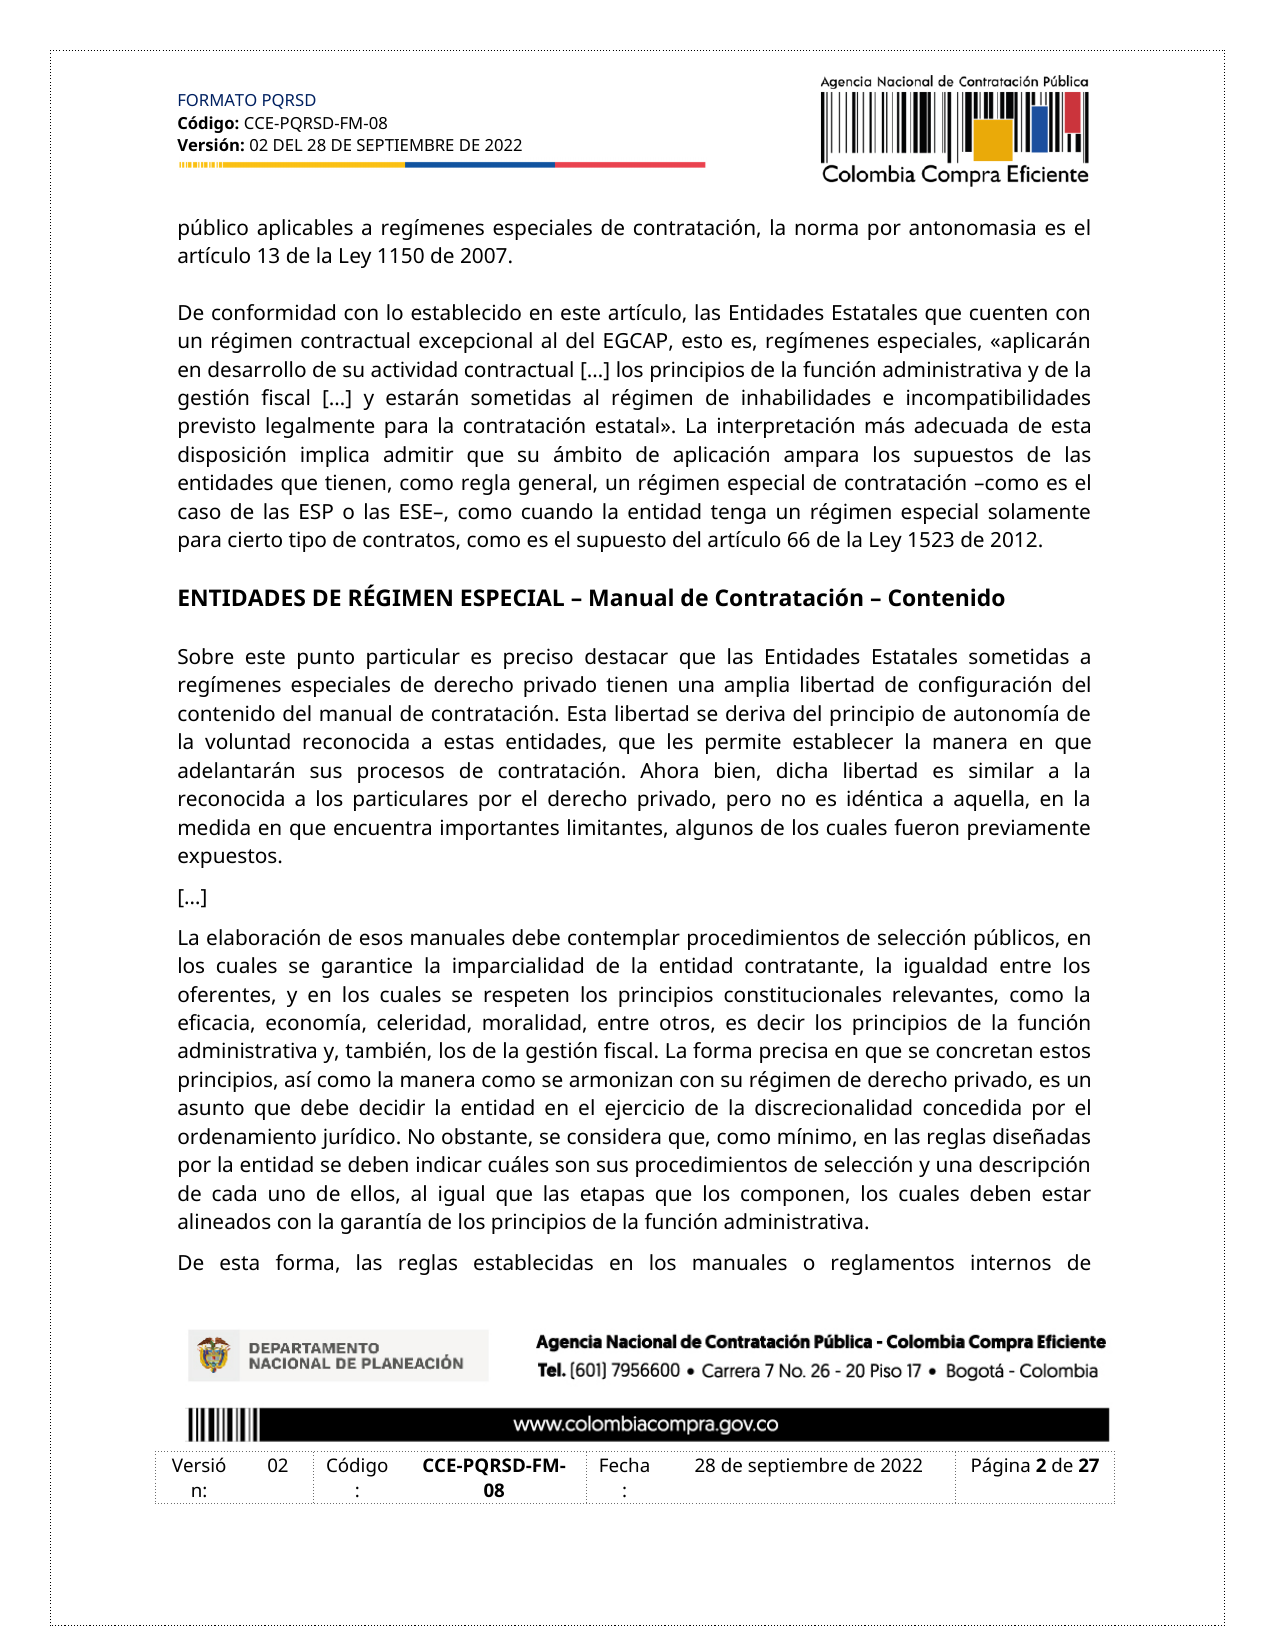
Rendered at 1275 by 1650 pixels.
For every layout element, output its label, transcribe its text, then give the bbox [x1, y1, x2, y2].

text ENTIDADES DE RÉGIMEN ESPECIAL – Manual de Contratación – Contenido [177, 582, 1093, 613]
picture [820, 75, 1093, 187]
text De conformidad con lo establecido en este artículo, las Entidades Estatales que cuenten con un régimen contractual excepcional al del EGCAP, esto es, regímenes especiales, «aplicarán en desarrollo de su actividad contractual […] los principios de la función administrativa y de la gestión fiscal […] y estarán sometidas al régimen de inhabilidades e incompatibilidades previsto legalmente para la contratación estatal». La interpretación más adecuada de esta disposición implica admitir que su ámbito de aplicación ampara los supuestos de las entidades que tienen, como regla general, un régimen especial de contratación –como es el caso de las ESP o las ESE–, como cuando la entidad tenga un régimen especial solamente para cierto tipo de contratos, como es el supuesto del artículo 66 de la Ley 1523 de 2012. [177, 298, 1093, 554]
picture [177, 1304, 1119, 1452]
text […] [177, 882, 1093, 910]
text Sobre este punto particular es preciso destacar que las Entidades Estatales sometidas a regímenes especiales de derecho privado tienen una amplia libertad de configuración del contenido del manual de contratación. Esta libertad se deriva del principio de autonomía de la voluntad reconocida a estas entidades, que les permite establecer la manera en que adelantarán sus procesos de contratación. Ahora bien, dicha libertad es similar a la reconocida a los particulares por el derecho privado, pero no es idéntica a aquella, en la medida en que encuentra importantes limitantes, algunos de los cuales fueron previamente expuestos. [177, 642, 1093, 869]
picture [177, 157, 709, 170]
text La elaboración de esos manuales debe contemplar procedimientos de selección públicos, en los cuales se garantice la imparcialidad de la entidad contratante, la igualdad entre los oferentes, y en los cuales se respeten los principios constitucionales relevantes, como la eficacia, economía, celeridad, moralidad, entre otros, es decir los principios de la función administrativa y, también, los de la gestión fiscal. La forma precisa en que se concretan estos principios, así como la manera como se armonizan con su régimen de derecho privado, es un asunto que debe decidir la entidad en el ejercicio de la discrecionalidad concedida por el ordenamiento jurídico. No obstante, se considera que, como mínimo, en las reglas diseñadas por la entidad se deben indicar cuáles son sus procedimientos de selección y una descripción de cada uno de ellos, al igual que las etapas que los componen, los cuales deben estar alineados con la garantía de los principios de la función administrativa. [177, 923, 1093, 1236]
